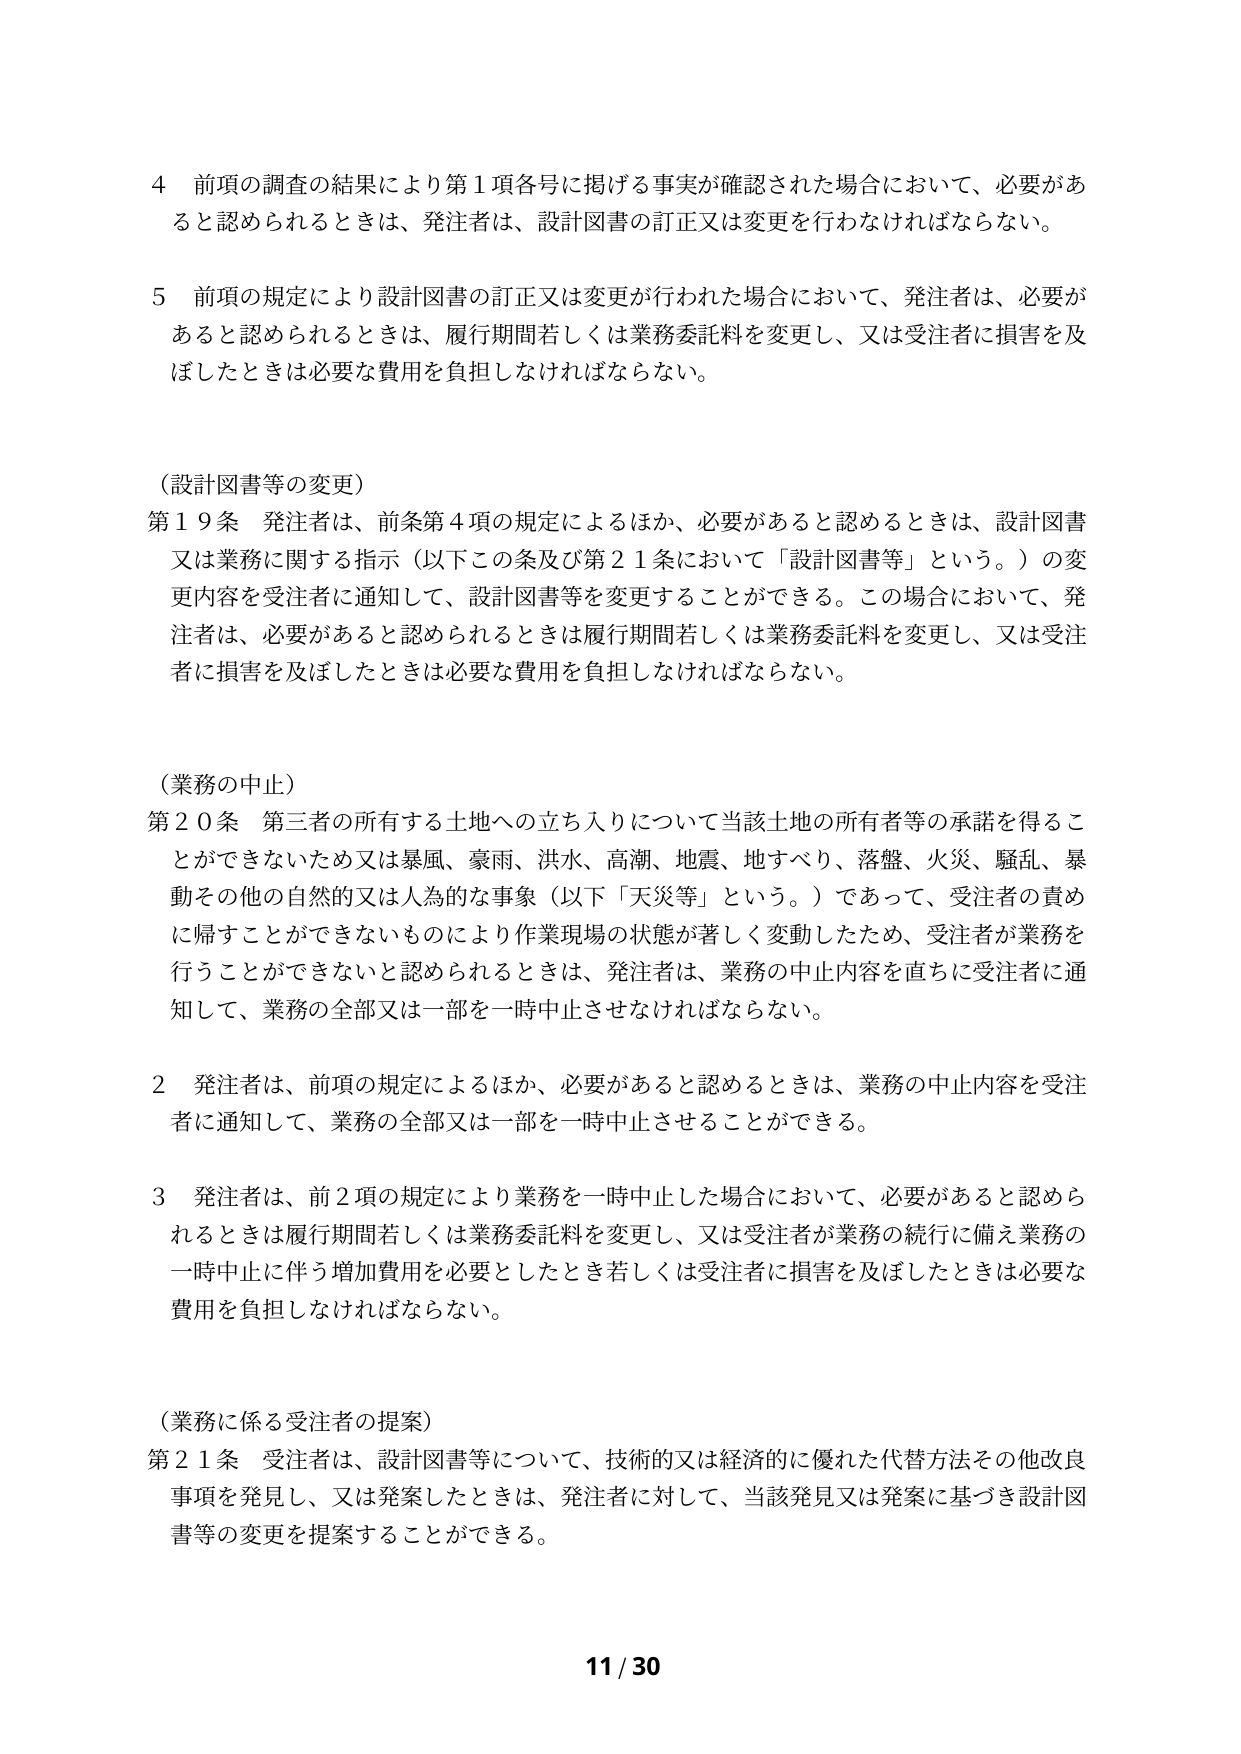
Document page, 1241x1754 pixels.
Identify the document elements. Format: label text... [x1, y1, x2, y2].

text ４ 前項の調査の結果により第１項各号に掲げる事実が確認された場合において、必要があると認められるときは、発注者は、設計図書の訂正又は変更を行わなければならない。 [148, 164, 1092, 239]
text （業務の中止） [148, 764, 1092, 802]
text 第２１条 受注者は、設計図書等について、技術的又は経済的に優れた代替方法その他改良事項を発見し、又は発案したときは、発注者に対して、当該発見又は発案に基づき設計図書等の変更を提案することができる。 [148, 1439, 1092, 1552]
text ２ 発注者は、前項の規定によるほか、必要があると認めるときは、業務の中止内容を受注者に通知して、業務の全部又は一部を一時中止させることができる。 [148, 1064, 1092, 1139]
text 第２０条 第三者の所有する土地への立ち入りについて当該土地の所有者等の承諾を得ることができないため又は暴風、豪雨、洪水、高潮、地震、地すべり、落盤、火災、騒乱、暴動その他の自然的又は人為的な事象（以下「天災等」という。）であって、受注者の責めに帰すことができないものにより作業現場の状態が著しく変動したため、受注者が業務を行うことができないと認められるときは、発注者は、業務の中止内容を直ちに受注者に通知して、業務の全部又は一部を一時中止させなければならない。 [148, 802, 1092, 1027]
text （業務に係る受注者の提案） [148, 1402, 1092, 1439]
text ５ 前項の規定により設計図書の訂正又は変更が行われた場合において、発注者は、必要があると認められるときは、履行期間若しくは業務委託料を変更し、又は受注者に損害を及ぼしたときは必要な費用を負担しなければならない。 [148, 277, 1092, 389]
text ３ 発注者は、前２項の規定により業務を一時中止した場合において、必要があると認められるときは履行期間若しくは業務委託料を変更し、又は受注者が業務の続行に備え業務の一時中止に伴う増加費用を必要としたとき若しくは受注者に損害を及ぼしたときは必要な費用を負担しなければならない。 [148, 1177, 1092, 1327]
text 第１９条 発注者は、前条第４項の規定によるほか、必要があると認めるときは、設計図書又は業務に関する指示（以下この条及び第２１条において「設計図書等」という。）の変更内容を受注者に通知して、設計図書等を変更することができる。この場合において、発注者は、必要があると認められるときは履行期間若しくは業務委託料を変更し、又は受注者に損害を及ぼしたときは必要な費用を負担しなければならない。 [148, 502, 1092, 689]
text （設計図書等の変更） [148, 464, 1092, 502]
